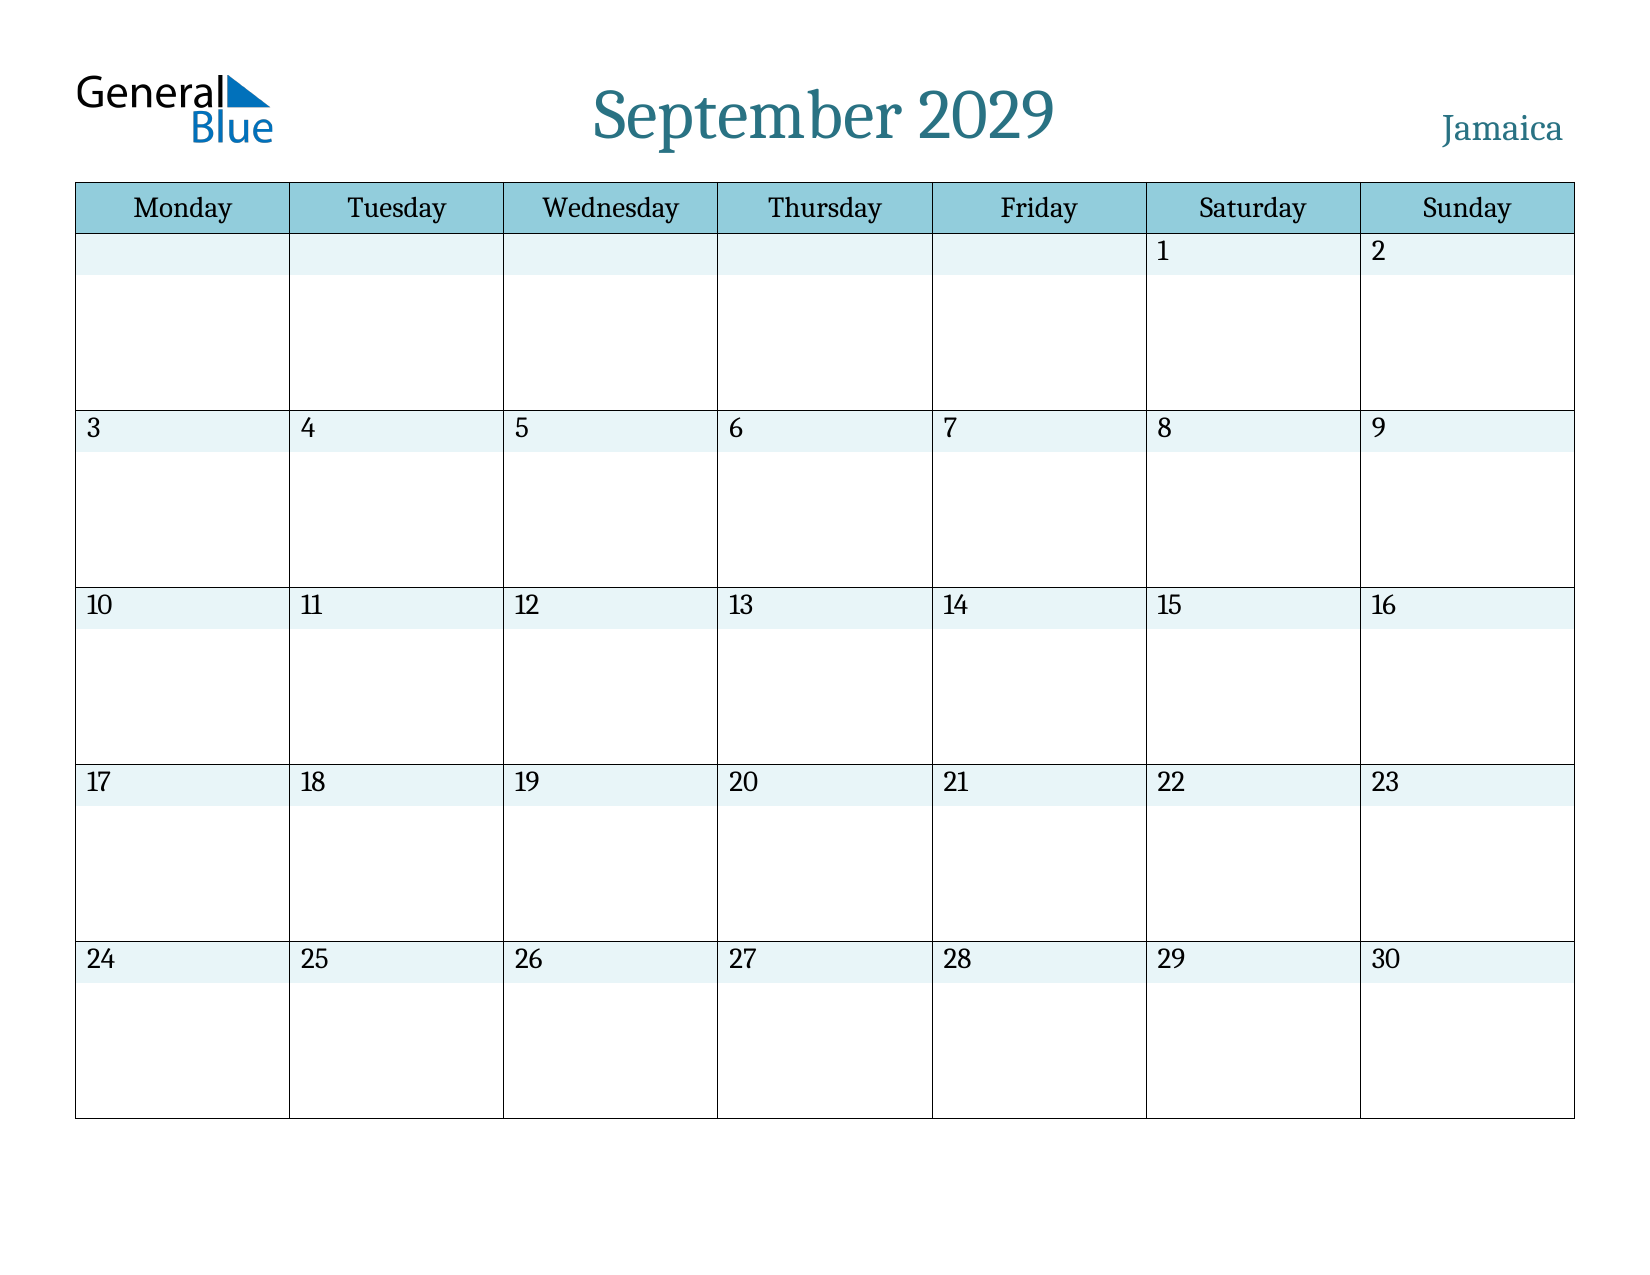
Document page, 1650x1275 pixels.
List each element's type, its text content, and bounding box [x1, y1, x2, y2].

table_cell Friday [933, 183, 1146, 233]
table_cell 9 [1361, 411, 1574, 452]
table_cell [933, 234, 1146, 275]
table_cell [290, 275, 503, 410]
table_cell [718, 234, 932, 275]
table_cell Wednesday [504, 183, 717, 233]
table_cell [718, 452, 932, 587]
table_cell [933, 275, 1146, 410]
table_cell [76, 629, 289, 764]
table_cell [718, 275, 932, 410]
table_cell [290, 234, 503, 275]
table_cell [933, 983, 1146, 1118]
table_cell [718, 806, 932, 941]
table_cell [76, 275, 289, 410]
table_header [76, 75, 503, 182]
table_cell [933, 629, 1146, 764]
table_cell 5 [504, 411, 717, 452]
table_cell Monday [76, 183, 289, 233]
table_cell [718, 983, 932, 1118]
table_cell 12 [504, 588, 717, 629]
table_cell [718, 629, 932, 764]
table_cell 21 [933, 765, 1146, 806]
table_cell [290, 806, 503, 941]
table_cell 13 [718, 588, 932, 629]
table_cell [504, 234, 717, 275]
table_header Jamaica [1146, 75, 1574, 182]
table_cell [1361, 275, 1574, 410]
table_cell [1361, 806, 1574, 941]
table_cell [504, 806, 717, 941]
table_header September 2029 [504, 75, 1146, 182]
table_cell [504, 275, 717, 410]
table_cell Tuesday [290, 183, 503, 233]
table_cell [1361, 629, 1574, 764]
picture [77, 75, 273, 143]
table_cell [933, 806, 1146, 941]
table_cell 16 [1361, 588, 1574, 629]
table_cell 15 [1147, 588, 1360, 629]
table_cell [504, 983, 717, 1118]
table_cell [290, 629, 503, 764]
table_cell 18 [290, 765, 503, 806]
table_cell 20 [718, 765, 932, 806]
table_cell [1361, 452, 1574, 587]
table_cell 14 [933, 588, 1146, 629]
table_cell 6 [718, 411, 932, 452]
table_cell [290, 452, 503, 587]
table_cell [76, 234, 289, 275]
table_cell [1147, 983, 1360, 1118]
table_cell 23 [1361, 765, 1574, 806]
table_cell [1147, 275, 1360, 410]
table_cell 7 [933, 411, 1146, 452]
table_cell [1147, 806, 1360, 941]
table_cell 28 [933, 942, 1146, 983]
table_cell 25 [290, 942, 503, 983]
table_cell [504, 629, 717, 764]
table_cell Thursday [718, 183, 932, 233]
table_cell [76, 983, 289, 1118]
table_cell 27 [718, 942, 932, 983]
table_cell [933, 452, 1146, 587]
table_cell Sunday [1361, 183, 1574, 233]
table_cell 17 [76, 765, 289, 806]
table_cell 3 [76, 411, 289, 452]
table_cell 22 [1147, 765, 1360, 806]
table_cell 29 [1147, 942, 1360, 983]
table_cell 11 [290, 588, 503, 629]
table_cell 2 [1361, 234, 1574, 275]
table_cell [290, 983, 503, 1118]
table_cell 24 [76, 942, 289, 983]
table_cell 1 [1147, 234, 1360, 275]
table_cell 30 [1361, 942, 1574, 983]
table_cell [1147, 629, 1360, 764]
table_cell [504, 452, 717, 587]
table_cell 10 [76, 588, 289, 629]
table_cell [1361, 983, 1574, 1118]
table_cell 26 [504, 942, 717, 983]
table_cell [1147, 452, 1360, 587]
table_cell Saturday [1147, 183, 1360, 233]
table_cell [76, 452, 289, 587]
table_cell [76, 806, 289, 941]
table_cell 19 [504, 765, 717, 806]
table_cell 8 [1147, 411, 1360, 452]
table_cell 4 [290, 411, 503, 452]
